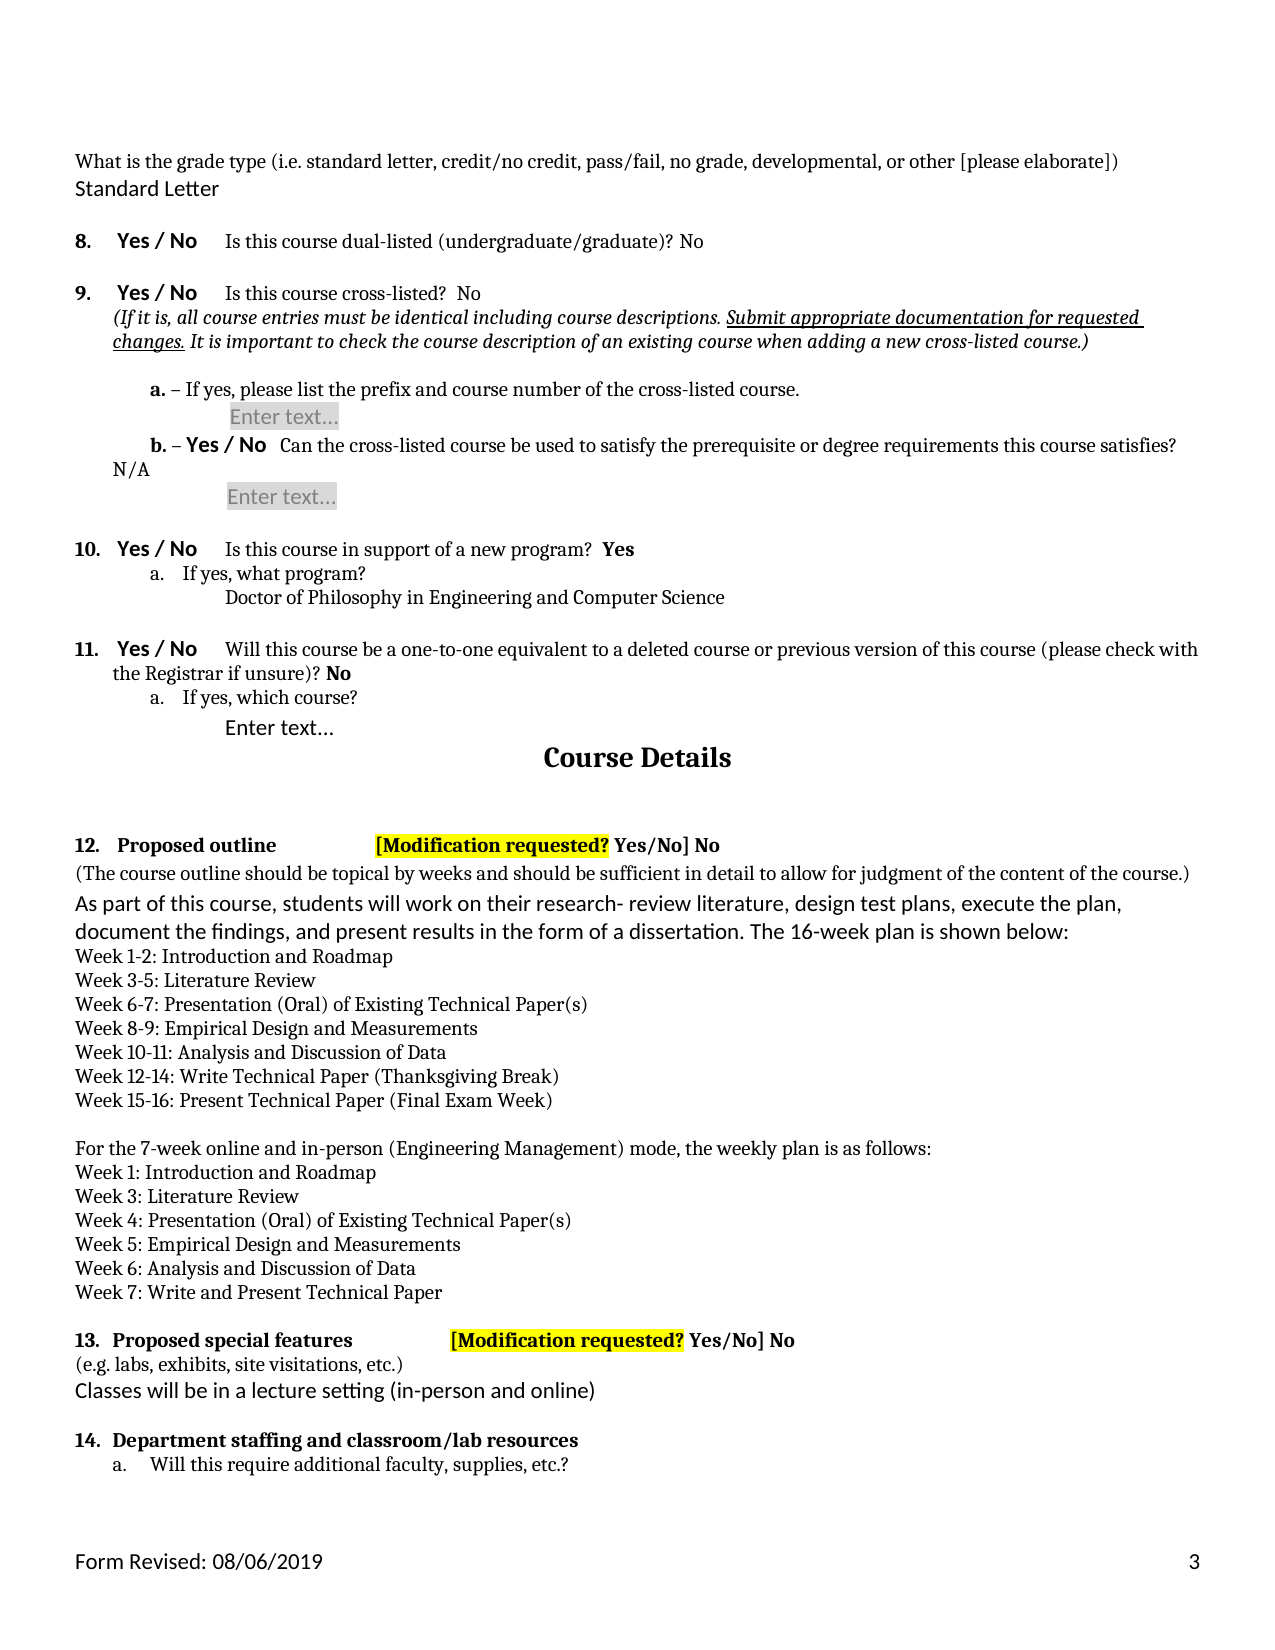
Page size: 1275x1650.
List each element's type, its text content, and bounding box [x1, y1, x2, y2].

list Will this require additional faculty, supplies, etc.? [112, 1452, 1200, 1476]
list Proposed outline [Modification requested? Yes/No] No [609, 834, 1200, 858]
list Is this course in support of a new program? Yes [75, 534, 1200, 562]
list Will this course be a one-to-one equivalent to a deleted course or previous version of this course (please check with the Registrar if unsure)? No [75, 634, 1200, 686]
text Course Details [75, 741, 1200, 775]
text (e.g. labs, exhibits, site visitations, etc.) [75, 1352, 1200, 1376]
text (If it is, all course entries must be identical including course descriptions. Submit appropriate documentation for requested changes. It is important to check the course description of an existing course when adding a new cross-listed course.) [112, 306, 1200, 354]
text a. If yes, what program? [150, 562, 1200, 586]
list Is this course cross-listed? No [75, 278, 1200, 306]
text a. If yes, which course? [150, 686, 1200, 709]
text What is the grade type (i.e. standard letter, credit/no credit, pass/fail, no grade, developmental, or other [please elaborate]) [75, 150, 1200, 174]
list a. – If yes, please list the prefix and course number of the cross-listed course. [150, 378, 1200, 402]
list Department staffing and classroom/lab resources [75, 1428, 1200, 1452]
list Is this course dual-listed (undergraduate/graduate)? No [75, 226, 1200, 254]
list Proposed outline [Modification requested? Yes/No] No [75, 834, 375, 858]
list b. – Can the cross-listed course be used to satisfy the prerequisite or degree requirements this course satisfies? N/A [112, 430, 1200, 482]
text (The course outline should be topical by weeks and should be sufficient in detail to allow for judgment of the content of the course.) [75, 862, 1200, 886]
list Proposed special features [Modification requested? Yes/No] No [75, 1328, 1200, 1352]
